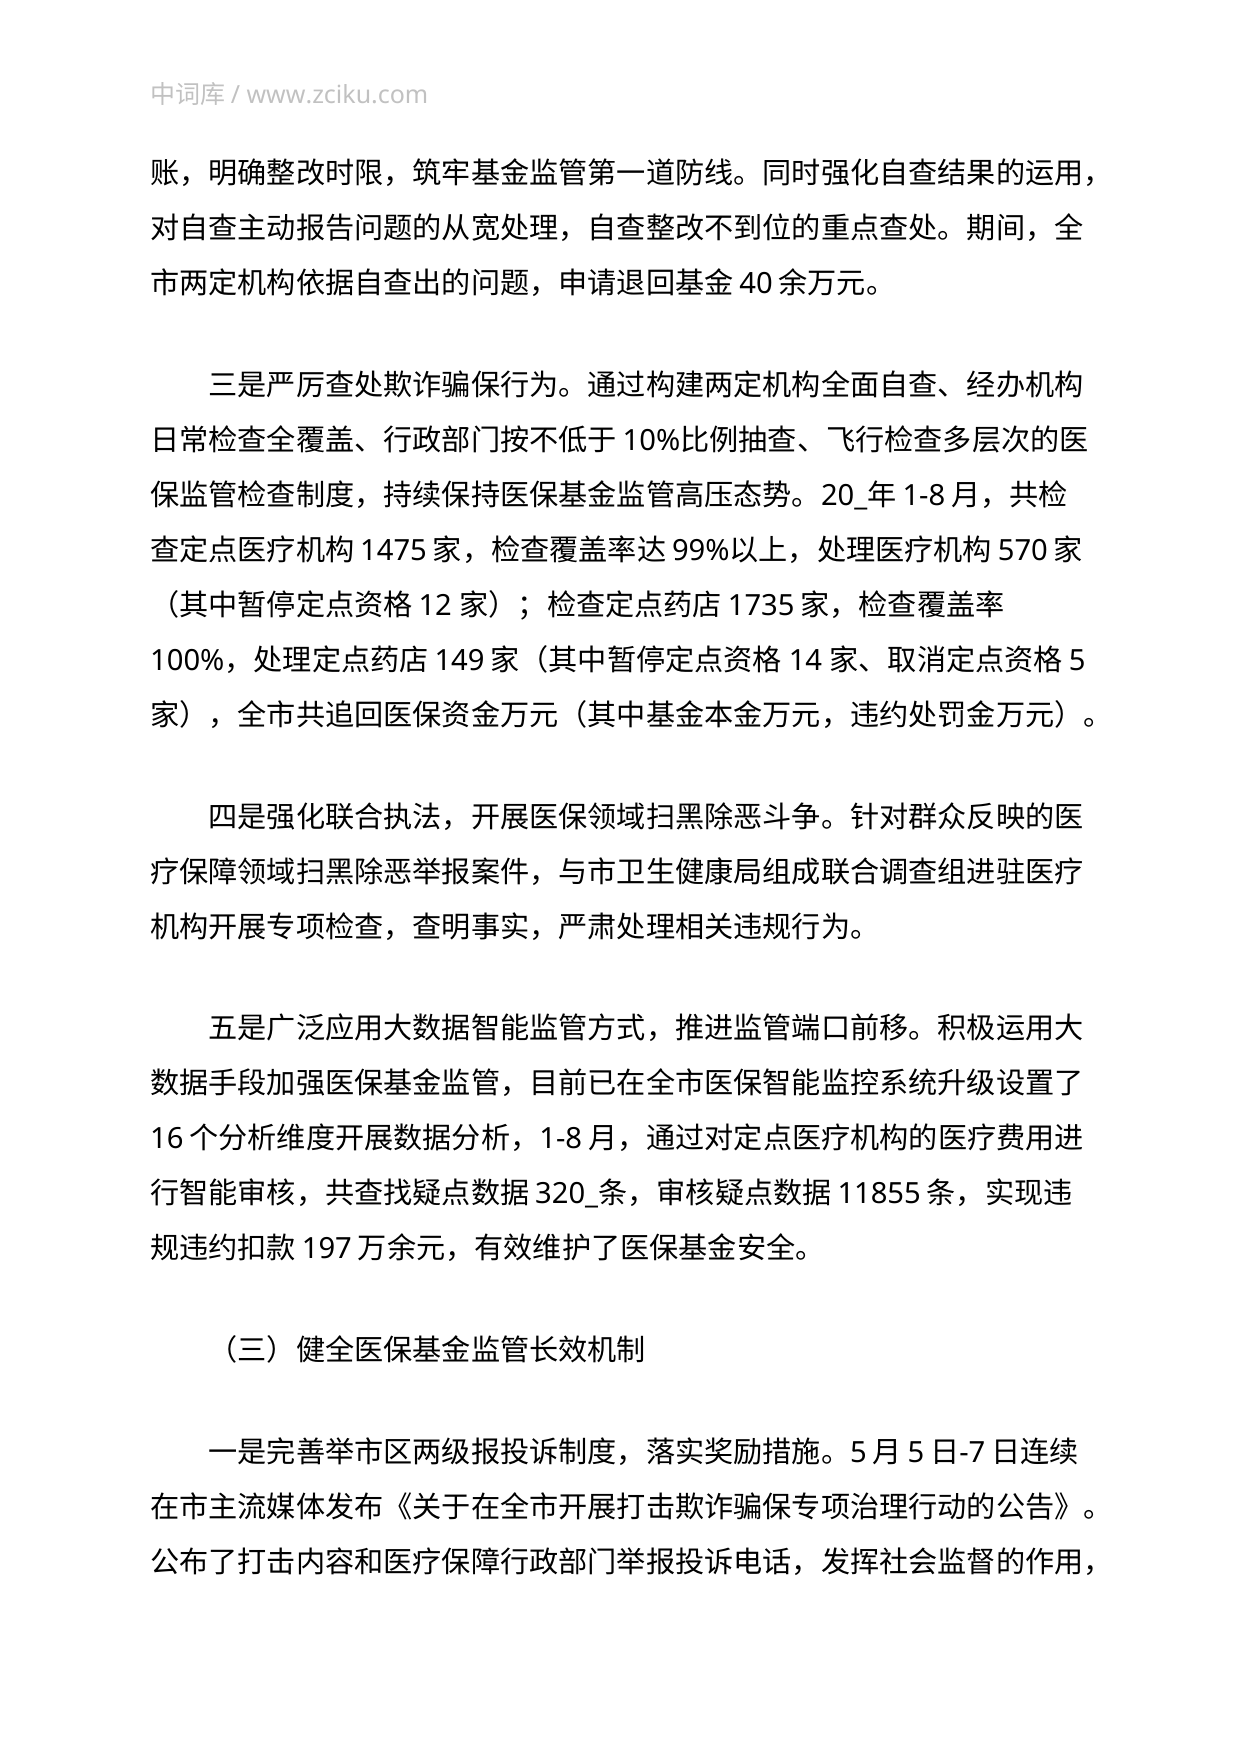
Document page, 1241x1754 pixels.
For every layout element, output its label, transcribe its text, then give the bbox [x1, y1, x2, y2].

text （三）健全医保基金监管长效机制 [150, 1327, 1090, 1369]
text 三是严厉查处欺诈骗保行为。通过构建两定机构全面自查、经办机构日常检查全覆盖、行政部门按不低于10%比例抽查、飞行检查多层次的医保监管检查制度，持续保持医保基金监管高压态势。20_年1-8月，共检查定点医疗机构1475家，检查覆盖率达99%以上，处理医疗机构570家（其中暂停定点资格12 家）；检查定点药店1735家，检查覆盖率100%，处理定点药店149家（其中暂停定点资格 14 家、取消定点资格5家），全市共追回医保资金万元（其中基金本金万元，违约处罚金万元）。 [150, 362, 1090, 734]
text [150, 150, 1090, 302]
text 四是强化联合执法，开展医保领域扫黑除恶斗争。针对群众反映的医疗保障领域扫黑除恶举报案件，与市卫生健康局组成联合调查组进驻医疗机构开展专项检查，查明事实，严肃处理相关违规行为。 [150, 793, 1090, 946]
text 五是广泛应用大数据智能监管方式，推进监管端口前移。积极运用大数据手段加强医保基金监管，目前已在全市医保智能监控系统升级设置了16个分析维度开展数据分析，1-8月，通过对定点医疗机构的医疗费用进行智能审核，共查找疑点数据320_条，审核疑点数据11855条，实现违规违约扣款197万余元，有效维护了医保基金安全。 [150, 1005, 1090, 1267]
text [150, 1428, 1090, 1581]
